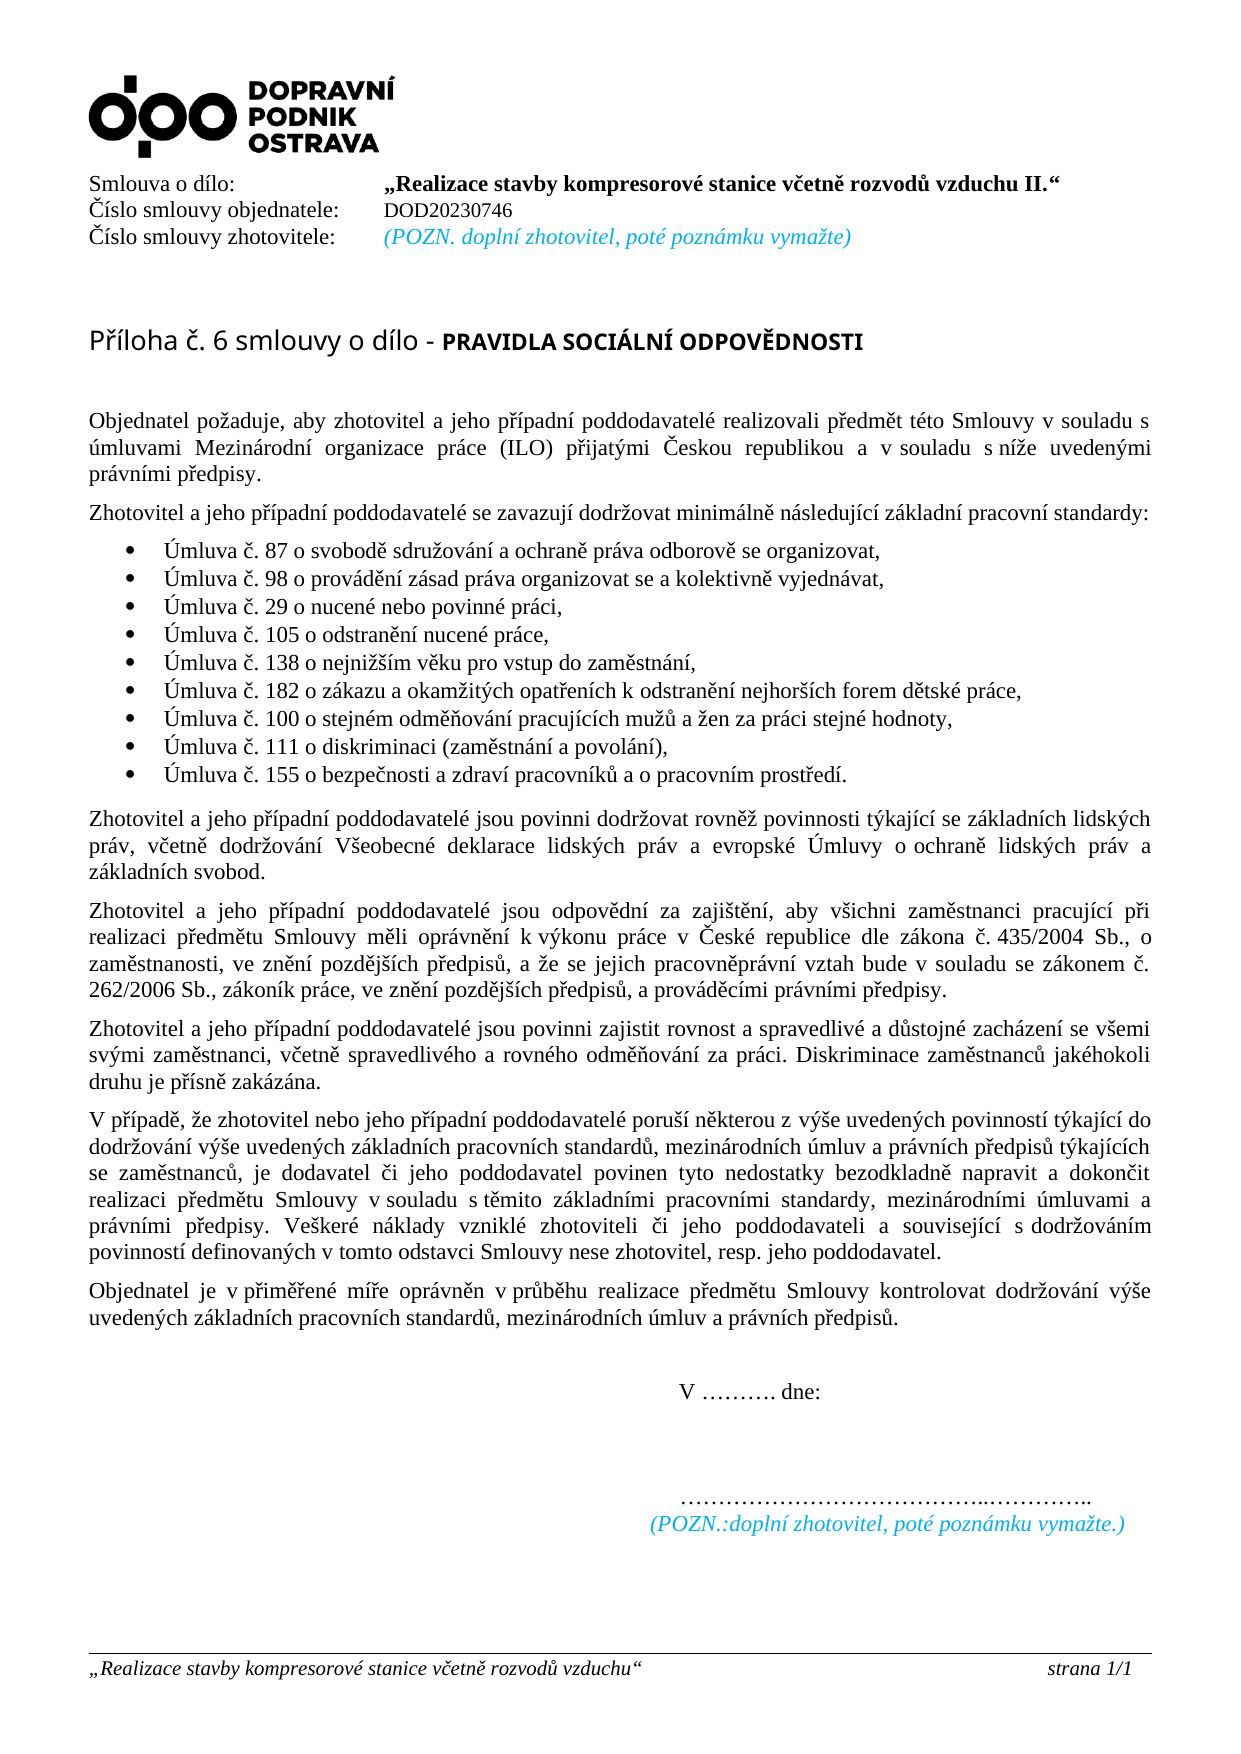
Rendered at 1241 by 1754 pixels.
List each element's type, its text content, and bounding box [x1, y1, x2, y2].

picture [88, 75, 396, 158]
text Zhotovitel a jeho případní poddodavatelé jsou odpovědní za zajištění, aby všichni zaměstnanci pracující při realizaci předmětu Smlouvy měli oprávnění k výkonu práce v České republice dle zákona č. 435/2004 Sb., o zaměstnanosti, ve znění pozdějších předpisů, a že se jejich pracovněprávní vztah bude v souladu se zákonem č. 262/2006 Sb., zákoník práce, ve znění pozdějších předpisů, a prováděcími právními předpisy. [89, 897, 1152, 1002]
list Úmluva č. 111 o diskriminaci (zaměstnání a povolání), [126, 733, 1152, 759]
text Smlouva o dílo: „Realizace stavby kompresorové stanice včetně rozvodů vzduchu II.“ [89, 170, 1152, 196]
list Úmluva č. 100 o stejném odměňování pracujících mužů a žen za práci stejné hodnoty, [126, 705, 1152, 731]
text Objednatel je v přiměřené míře oprávněn v průběhu realizace předmětu Smlouvy kontrolovat dodržování výše uvedených základních pracovních standardů, mezinárodních úmluv a právních předpisů. [89, 1277, 1152, 1330]
list Úmluva č. 87 o svobodě sdružování a ochraně práva odborově se organizovat, [126, 538, 1152, 564]
list Úmluva č. 98 o provádění zásad práva organizovat se a kolektivně vyjednávat, [126, 566, 1152, 592]
list Úmluva č. 29 o nucené nebo povinné práci, [126, 593, 1152, 620]
text …………………………………..………….. [89, 1483, 1152, 1510]
text V případě, že zhotovitel nebo jeho případní poddodavatelé poruší některou z výše uvedených povinností týkající do dodržování výše uvedených základních pracovních standardů, mezinárodních úmluv a právních předpisů týkajících se zaměstnanců, je dodavatel či jeho poddodavatel povinen tyto nedostatky bezodkladně napravit a dokončit realizaci předmětu Smlouvy v souladu s těmito základními pracovními standardy, mezinárodními úmluvami a právními předpisy. Veškeré náklady vzniklé zhotoviteli či jeho poddodavateli a související s dodržováním povinností definovaných v tomto odstavci Smlouvy nese zhotovitel, resp. jeho poddodavatel. [89, 1107, 1152, 1265]
text Číslo smlouvy objednatele: DOD20230746 [89, 196, 1152, 223]
list Úmluva č. 182 o zákazu a okamžitých opatřeních k odstranění nejhorších forem dětské práce, [126, 677, 1152, 703]
list Úmluva č. 155 o bezpečnosti a zdraví pracovníků a o pracovním prostředí. [126, 761, 1152, 787]
subtitle Příloha č. 6 smlouvy o dílo - PRAVIDLA SOCIÁLNÍ ODPOVĚDNOSTI [89, 324, 1152, 357]
text Zhotovitel a jeho případní poddodavatelé jsou povinni dodržovat rovněž povinnosti týkající se základních lidských práv, včetně dodržování Všeobecné deklarace lidských práv a evropské Úmluvy o ochraně lidských práv a základních svobod. [89, 806, 1152, 884]
list Úmluva č. 105 o odstranění nucené práce, [126, 621, 1152, 648]
text V ………. dne: [89, 1378, 1152, 1404]
list Úmluva č. 138 o nejnižším věku pro vstup do zaměstnání, [126, 649, 1152, 676]
text Zhotovitel a jeho případní poddodavatelé se zavazují dodržovat minimálně následující základní pracovní standardy: [89, 499, 1152, 525]
text Zhotovitel a jeho případní poddodavatelé jsou povinni zajistit rovnost a spravedlivé a důstojné zacházení se všemi svými zaměstnanci, včetně spravedlivého a rovného odměňování za práci. Diskriminace zaměstnanců jakéhokoli druhu je přísně zakázána. [89, 1015, 1152, 1094]
text (POZN.:doplní zhotovitel, poté poznámku vymažte.) [89, 1510, 1152, 1536]
text Objednatel požaduje, aby zhotovitel a jeho případní poddodavatelé realizovali předmět této Smlouvy v souladu s úmluvami Mezinárodní organizace práce (ILO) přijatými Českou republikou a v souladu s níže uvedenými právními předpisy. [89, 407, 1152, 486]
text Číslo smlouvy zhotovitele: (POZN. doplní zhotovitel, poté poznámku vymažte) [89, 223, 1152, 249]
